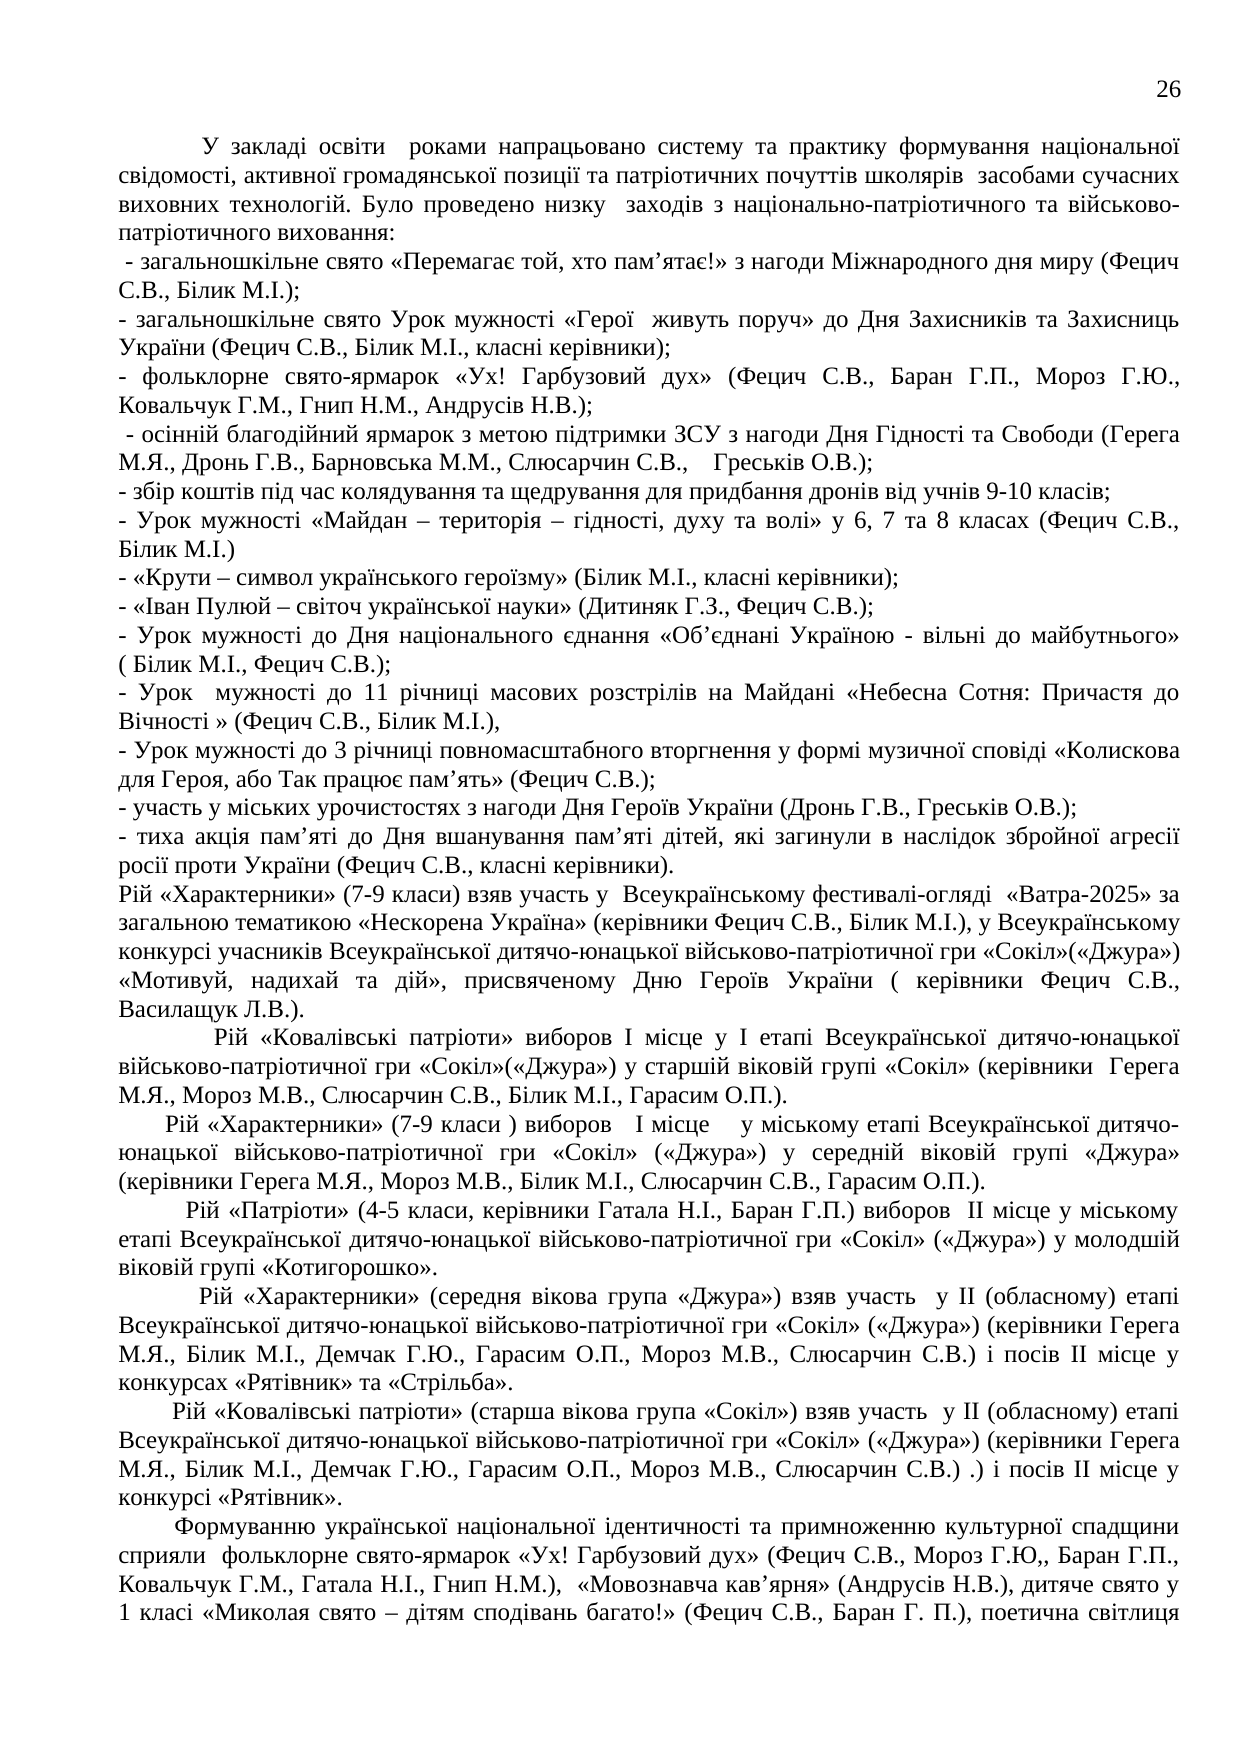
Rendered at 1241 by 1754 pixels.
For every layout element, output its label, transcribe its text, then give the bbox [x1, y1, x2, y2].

text - «Крути – символ українського героїзму» (Білик М.І., класні керівники); [118, 562, 1181, 591]
text - Урок мужності до 11 річниці масових розстрілів на Майдані «Небесна Сотня: Причастя до Вічності » (Фецич С.В., Білик М.І.), [118, 677, 1181, 735]
text Рій «Характерники» (середня вікова група «Джура») взяв участь у ІІ (обласному) етапі Всеукраїнської дитячо-юнацької військово-патріотичної гри «Сокіл» («Джура») (керівники Герега М.Я., Білик М.І., Демчак Г.Ю., Гарасим О.П., Мороз М.В., Слюсарчин С.В.) і посів ІІ місце у конкурсах «Рятівник» та «Стрільба». [118, 1281, 1181, 1396]
text - «Іван Пулюй – світоч української науки» (Дитиняк Г.З., Фецич С.В.); [118, 591, 1181, 620]
text Рій «Ковалівські патріоти» виборов І місце у І етапі Всеукраїнської дитячо-юнацької військово-патріотичної гри «Сокіл»(«Джура») у старшій віковій групі «Сокіл» (керівники Герега М.Я., Мороз М.В., Слюсарчин С.В., Білик М.І., Гарасим О.П.). [118, 1022, 1181, 1109]
text - збір коштів під час колядування та щедрування для придбання дронів від учнів 9-10 класів; [118, 476, 1181, 505]
text У закладі освіти роками напрацьовано систему та практику формування національної свідомості, активної громадянської позиції та патріотичних почуттів школярів засобами сучасних виховних технологій. Було проведено низку заходів з національно-патріотичного та військово-патріотичного виховання: [118, 131, 1181, 246]
text - Урок мужності до Дня національного єднання «Об’єднані Україною - вільні до майбутнього» ( Білик М.І., Фецич С.В.); [118, 620, 1181, 677]
text - Урок мужності до 3 річниці повномасштабного вторгнення у формі музичної сповіді «Колискова для Героя, або Так працює пам’ять» (Фецич С.В.); [118, 735, 1181, 792]
text Рій «Характерники» (7-9 класи ) виборов І місце у міському етапі Всеукраїнської дитячо-юнацької військово-патріотичної гри «Сокіл» («Джура») у середній віковій групі «Джура» (керівники Герега М.Я., Мороз М.В., Білик М.І., Слюсарчин С.В., Гарасим О.П.). [118, 1109, 1181, 1195]
text Рій «Патріоти» (4-5 класи, керівники Гатала Н.І., Баран Г.П.) виборов ІІ місце у міському етапі Всеукраїнської дитячо-юнацької військово-патріотичної гри «Сокіл» («Джура») у молодшій віковій групі «Котигорошко». [118, 1195, 1181, 1281]
text - Урок мужності «Майдан – територія – гідності, духу та волі» у 6, 7 та 8 класах (Фецич С.В., Білик М.І.) [118, 505, 1181, 562]
text - загальношкільне свято Урок мужності «Герої живуть поруч» до Дня Захисників та Захисниць України (Фецич С.В., Білик М.І., класні керівники); [118, 304, 1181, 361]
text - участь у міських урочистостях з нагоди Дня Героїв України (Дронь Г.В., Греськів О.В.); [118, 792, 1181, 821]
text Рій «Ковалівські патріоти» (старша вікова група «Сокіл») взяв участь у ІІ (обласному) етапі Всеукраїнської дитячо-юнацької військово-патріотичної гри «Сокіл» («Джура») (керівники Герега М.Я., Білик М.І., Демчак Г.Ю., Гарасим О.П., Мороз М.В., Слюсарчин С.В.) .) і посів ІІ місце у конкурсі «Рятівник». [118, 1396, 1181, 1511]
text - загальношкільне свято «Перемагає той, хто пам’ятає!» з нагоди Міжнародного дня миру (Фецич С.В., Білик М.І.); [118, 246, 1181, 304]
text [118, 1511, 1181, 1626]
text Рій «Характерники» (7-9 класи) взяв участь у Всеукраїнському фестивалі-огляді «Ватра-2025» за загальною тематикою «Нескорена Україна» (керівники Фецич С.В., Білик М.І.), у Всеукраїнському конкурсі учасників Всеукраїнської дитячо-юнацької військово-патріотичної гри «Сокіл»(«Джура») «Мотивуй, надихай та дій», присвяченому Дню Героїв України ( керівники Фецич С.В., Василащук Л.В.). [118, 879, 1181, 1022]
text - осінній благодійний ярмарок з метою підтримки ЗСУ з нагоди Дня Гідності та Свободи (Герега М.Я., Дронь Г.В., Барновська М.М., Слюсарчин С.В., Греськів О.В.); [118, 419, 1181, 476]
text - фольклорне свято-ярмарок «Ух! Гарбузовий дух» (Фецич С.В., Баран Г.П., Мороз Г.Ю., Ковальчук Г.М., Гнип Н.М., Андрусів Н.В.); [118, 361, 1181, 419]
text - тиха акція пам’яті до Дня вшанування пам’яті дітей, які загинули в наслідок збройної агресії росії проти України (Фецич С.В., класні керівники). [118, 821, 1181, 879]
